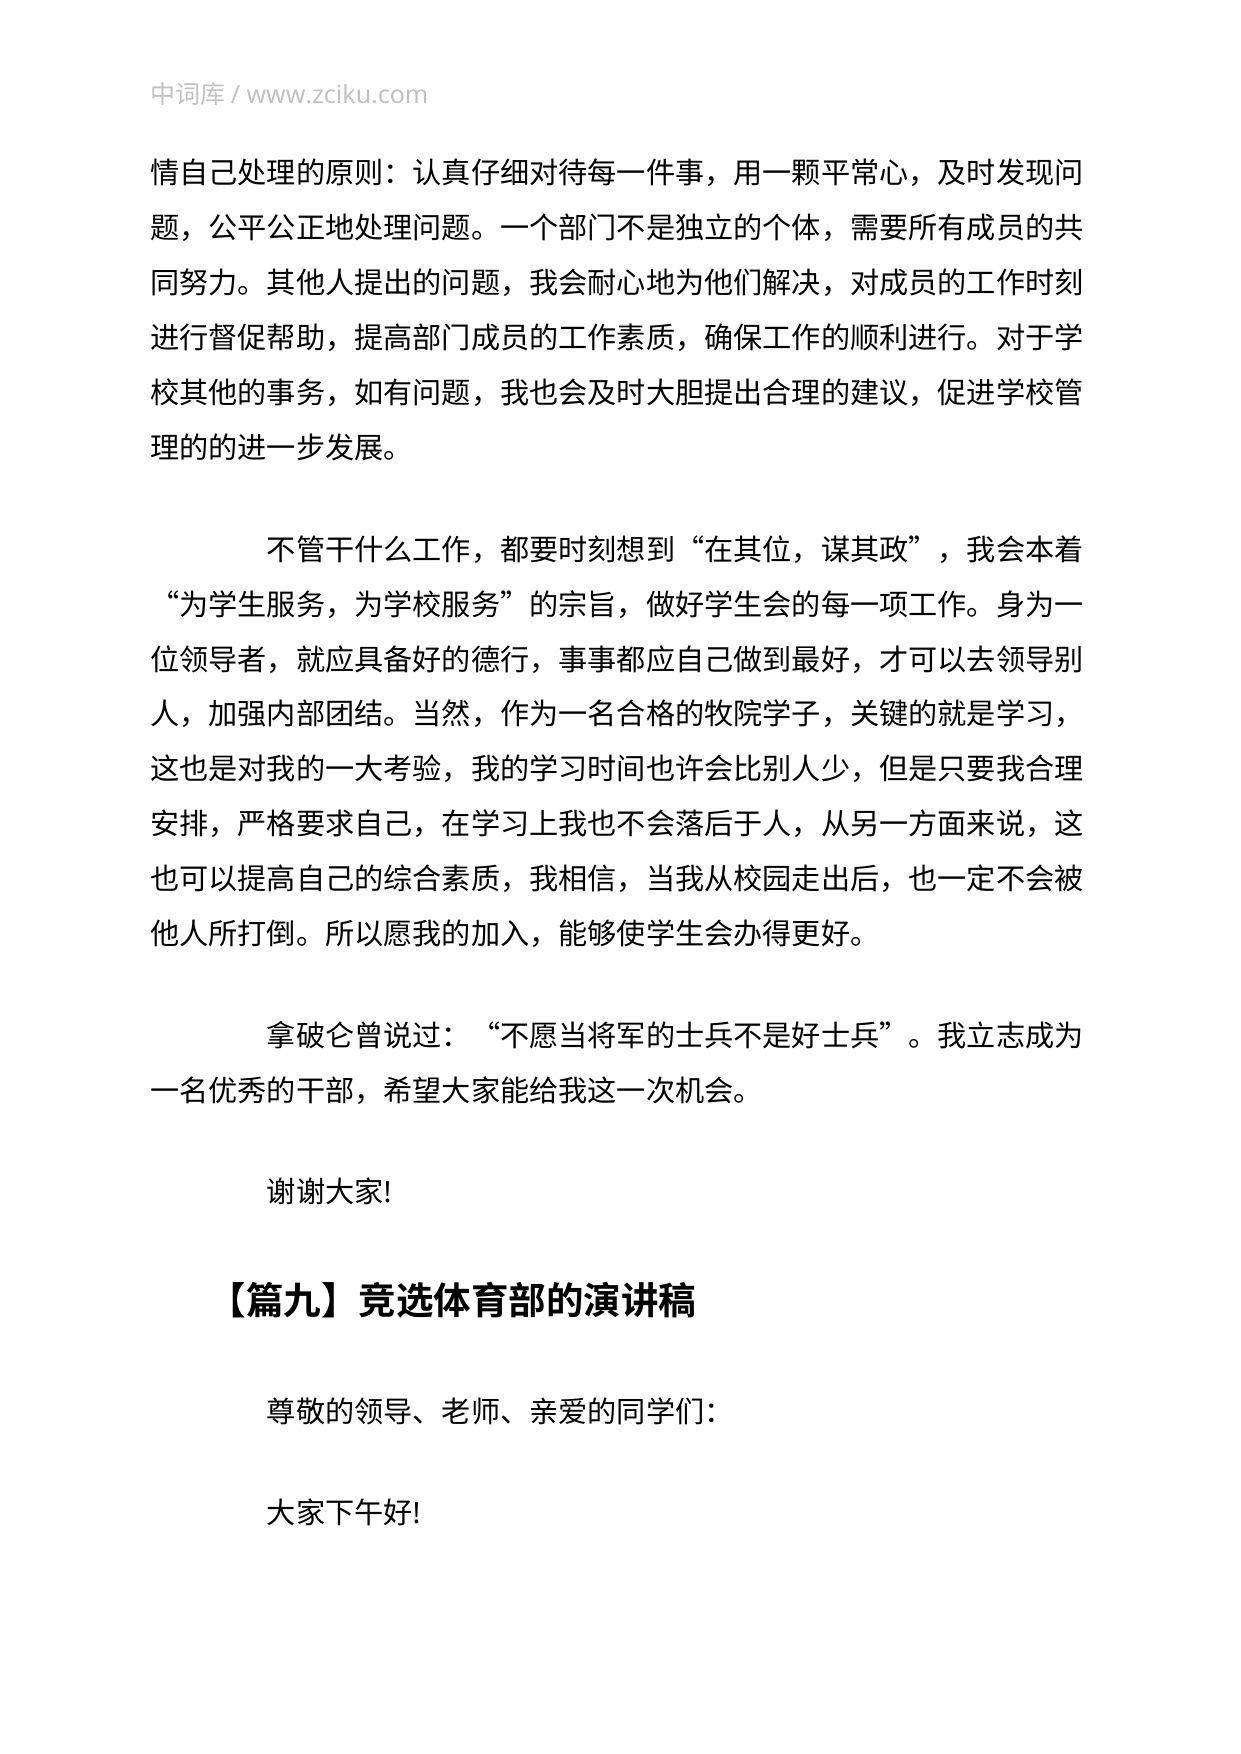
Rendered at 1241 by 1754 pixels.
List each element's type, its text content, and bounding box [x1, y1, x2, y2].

text 大家下午好! [150, 1490, 1090, 1532]
text 不管干什么工作，都要时刻想到“在其位，谋其政”，我会本着“为学生服务，为学校服务”的宗旨，做好学生会的每一项工作。身为一位领导者，就应具备好的德行，事事都应自己做到最好，才可以去领导别人，加强内部团结。当然，作为一名合格的牧院学子，关键的就是学习，这也是对我的一大考验，我的学习时间也许会比别人少，但是只要我合理安排，严格要求自己，在学习上我也不会落后于人，从另一方面来说，这也可以提高自己的综合素质，我相信，当我从校园走出后，也一定不会被他人所打倒。所以愿我的加入，能够使学生会办得更好。 [150, 526, 1090, 953]
text 谢谢大家! [150, 1169, 1090, 1211]
text 尊敬的领导、老师、亲爱的同学们： [150, 1388, 1090, 1431]
text 拿破仑曾说过：“不愿当将军的士兵不是好士兵”。我立志成为一名优秀的干部，希望大家能给我这一次机会。 [150, 1012, 1090, 1109]
text 【篇九】竞选体育部的演讲稿 [150, 1271, 1090, 1325]
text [150, 150, 1090, 467]
